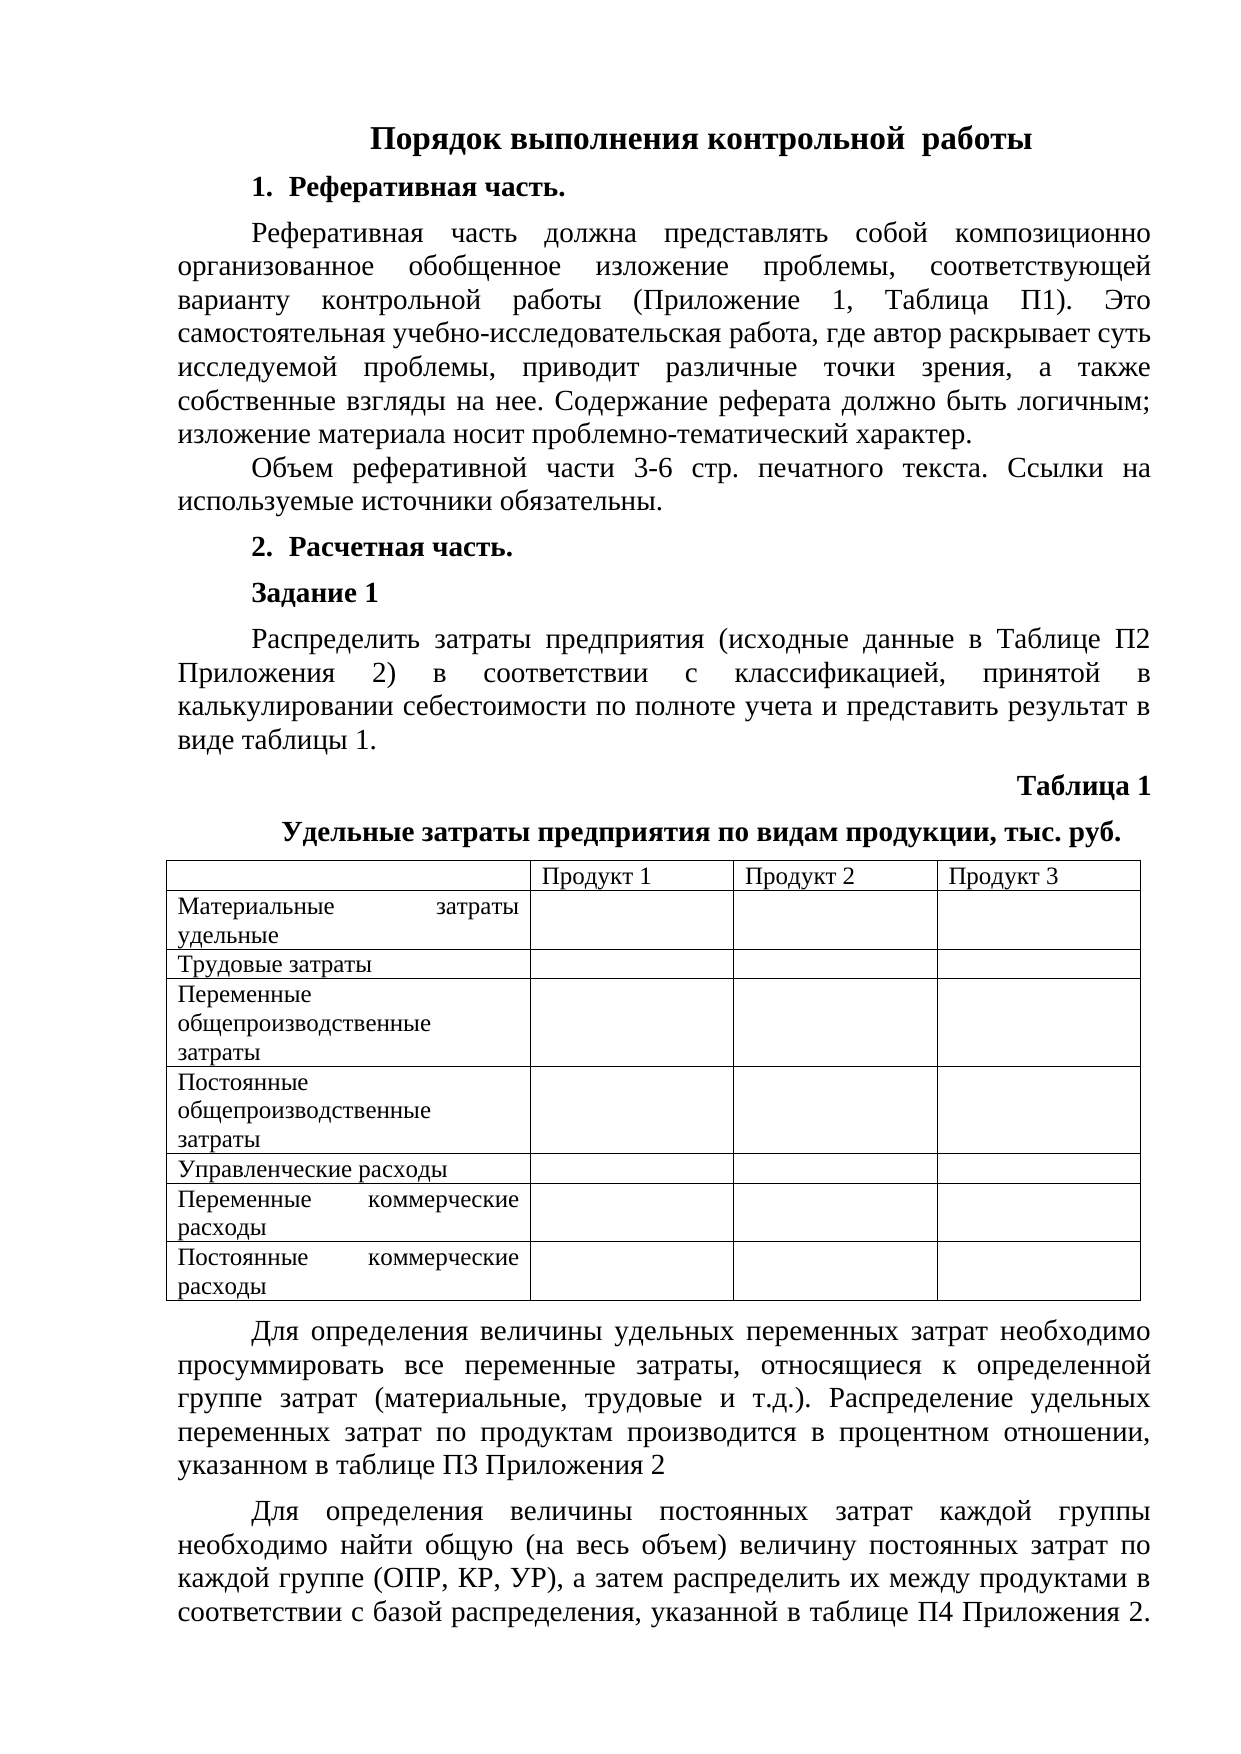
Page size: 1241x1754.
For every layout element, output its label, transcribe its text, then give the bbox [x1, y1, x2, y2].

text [177, 1493, 1152, 1628]
table_cell Постоянные коммерческие расходы [167, 1242, 530, 1300]
table_cell [531, 950, 733, 978]
text Удельные затраты предприятия по видам продукции, тыс. руб. [177, 814, 1152, 848]
table_cell [938, 1242, 1140, 1300]
table_cell [531, 1154, 733, 1183]
table_header Продукт 3 [938, 861, 1140, 890]
table_cell [531, 979, 733, 1066]
table_cell Переменные коммерческие расходы [167, 1184, 530, 1241]
table_cell [734, 979, 937, 1066]
text Объем реферативной части 3-6 стр. печатного текста. Ссылки на используемые источники обязательны. [177, 450, 1152, 517]
list Расчетная часть. [251, 529, 1152, 563]
table_cell [938, 1067, 1140, 1153]
table_header [167, 861, 530, 890]
table_cell [938, 950, 1140, 978]
table_cell Управленческие расходы [167, 1154, 530, 1183]
text Задание 1 [177, 575, 1152, 609]
table_cell [531, 1242, 733, 1300]
text Таблица 1 [177, 768, 1152, 802]
table_cell [531, 891, 733, 948]
table_cell [938, 891, 1140, 948]
subtitle Порядок выполнения контрольной работы [177, 118, 1152, 156]
table_header Продукт 2 [734, 861, 937, 890]
text Для определения величины удельных переменных затрат необходимо просуммировать все переменные затраты, относящиеся к определенной группе затрат (материальные, трудовые и т.д.). Распределение удельных переменных затрат по продуктам производится в процентном отношении, указанном в таблице П3 Приложения 2 [177, 1313, 1152, 1481]
table_cell [734, 1067, 937, 1153]
table_cell [938, 1184, 1140, 1241]
list Реферативная часть. [251, 169, 1152, 202]
table_header Продукт 1 [531, 861, 733, 890]
text Реферативная часть должна представлять собой композиционно организованное обобщенное изложение проблемы, соответствующей варианту контрольной работы (Приложение 1, Таблица П1). Это самостоятельная учебно-исследовательская работа, где автор раскрывает суть исследуемой проблемы, приводит различные точки зрения, а также собственные взгляды на нее. Содержание реферата должно быть логичным; изложение материала носит проблемно-тематический характер. [177, 215, 1152, 450]
table_cell Материальные затраты удельные [167, 891, 530, 948]
table_cell [531, 1184, 733, 1241]
table_cell [734, 1154, 937, 1183]
table_cell Постоянные общепроизводственные затраты [167, 1067, 530, 1153]
table_cell [531, 1067, 733, 1153]
table_cell Трудовые затраты [167, 950, 530, 978]
table_cell [734, 891, 937, 948]
table_cell [734, 1184, 937, 1241]
table_cell [734, 950, 937, 978]
table_cell [734, 1242, 937, 1300]
table_cell [938, 979, 1140, 1066]
table_cell [938, 1154, 1140, 1183]
text Распределить затраты предприятия (исходные данные в Таблице П2 Приложения 2) в соответствии с классификацией, принятой в калькулировании себестоимости по полноте учета и представить результат в виде таблицы 1. [177, 621, 1152, 756]
table_cell Переменные общепроизводственные затраты [167, 979, 530, 1066]
